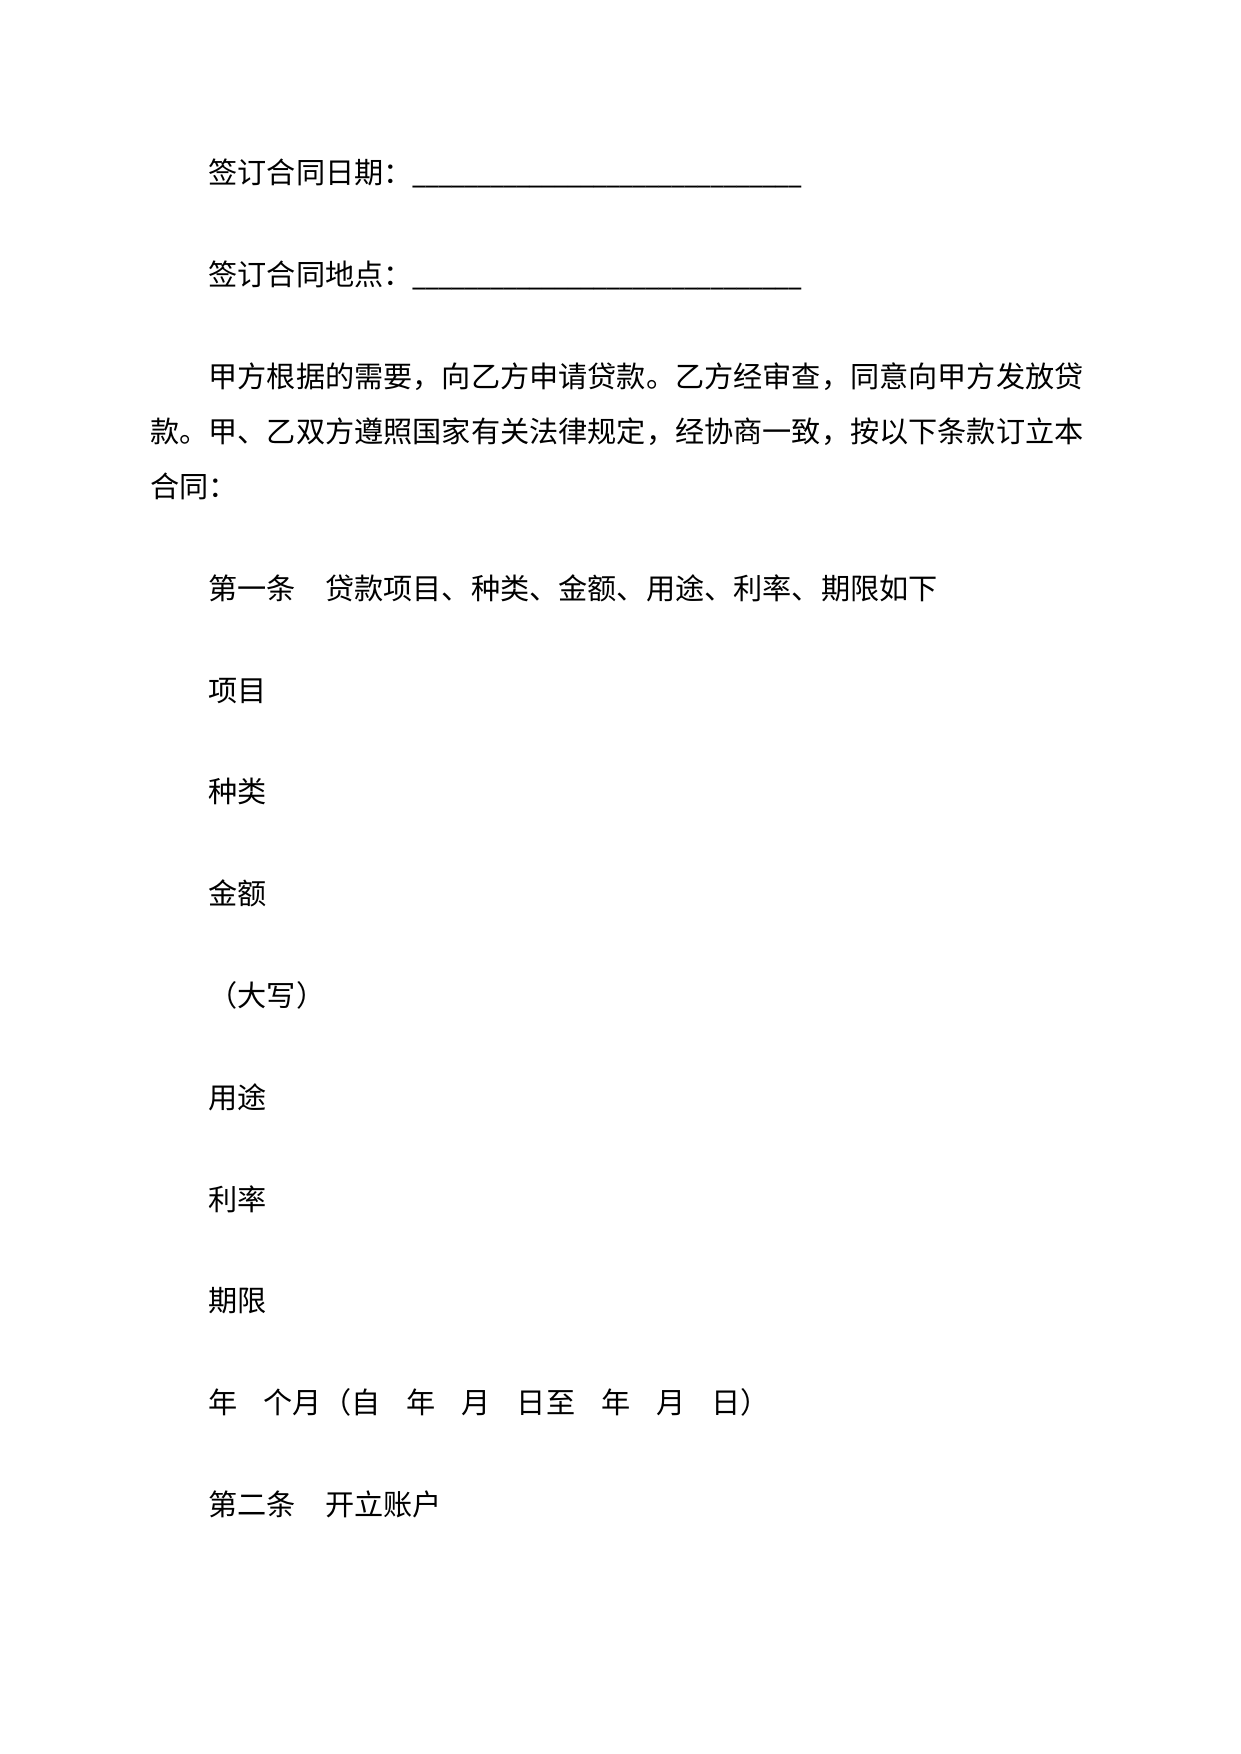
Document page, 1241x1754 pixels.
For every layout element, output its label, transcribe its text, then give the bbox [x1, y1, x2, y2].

text 利率 [150, 1176, 1090, 1218]
text （大写） [150, 973, 1090, 1015]
text 甲方根据的需要，向乙方申请贷款。乙方经审查，同意向甲方发放贷款。甲、乙双方遵照国家有关法律规定，经协商一致，按以下条款订立本合同： [150, 354, 1090, 506]
text 签订合同日期：______________________________ [150, 150, 1090, 192]
text 年 个月（自 年 月 日至 年 月 日） [150, 1380, 1090, 1422]
text 种类 [150, 769, 1090, 811]
text 第二条 开立账户 [150, 1481, 1090, 1524]
text 签订合同地点：______________________________ [150, 252, 1090, 294]
text 用途 [150, 1074, 1090, 1117]
text 项目 [150, 667, 1090, 709]
text 第一条 贷款项目、种类、金额、用途、利率、期限如下 [150, 566, 1090, 608]
text 期限 [150, 1278, 1090, 1320]
text 金额 [150, 871, 1090, 913]
